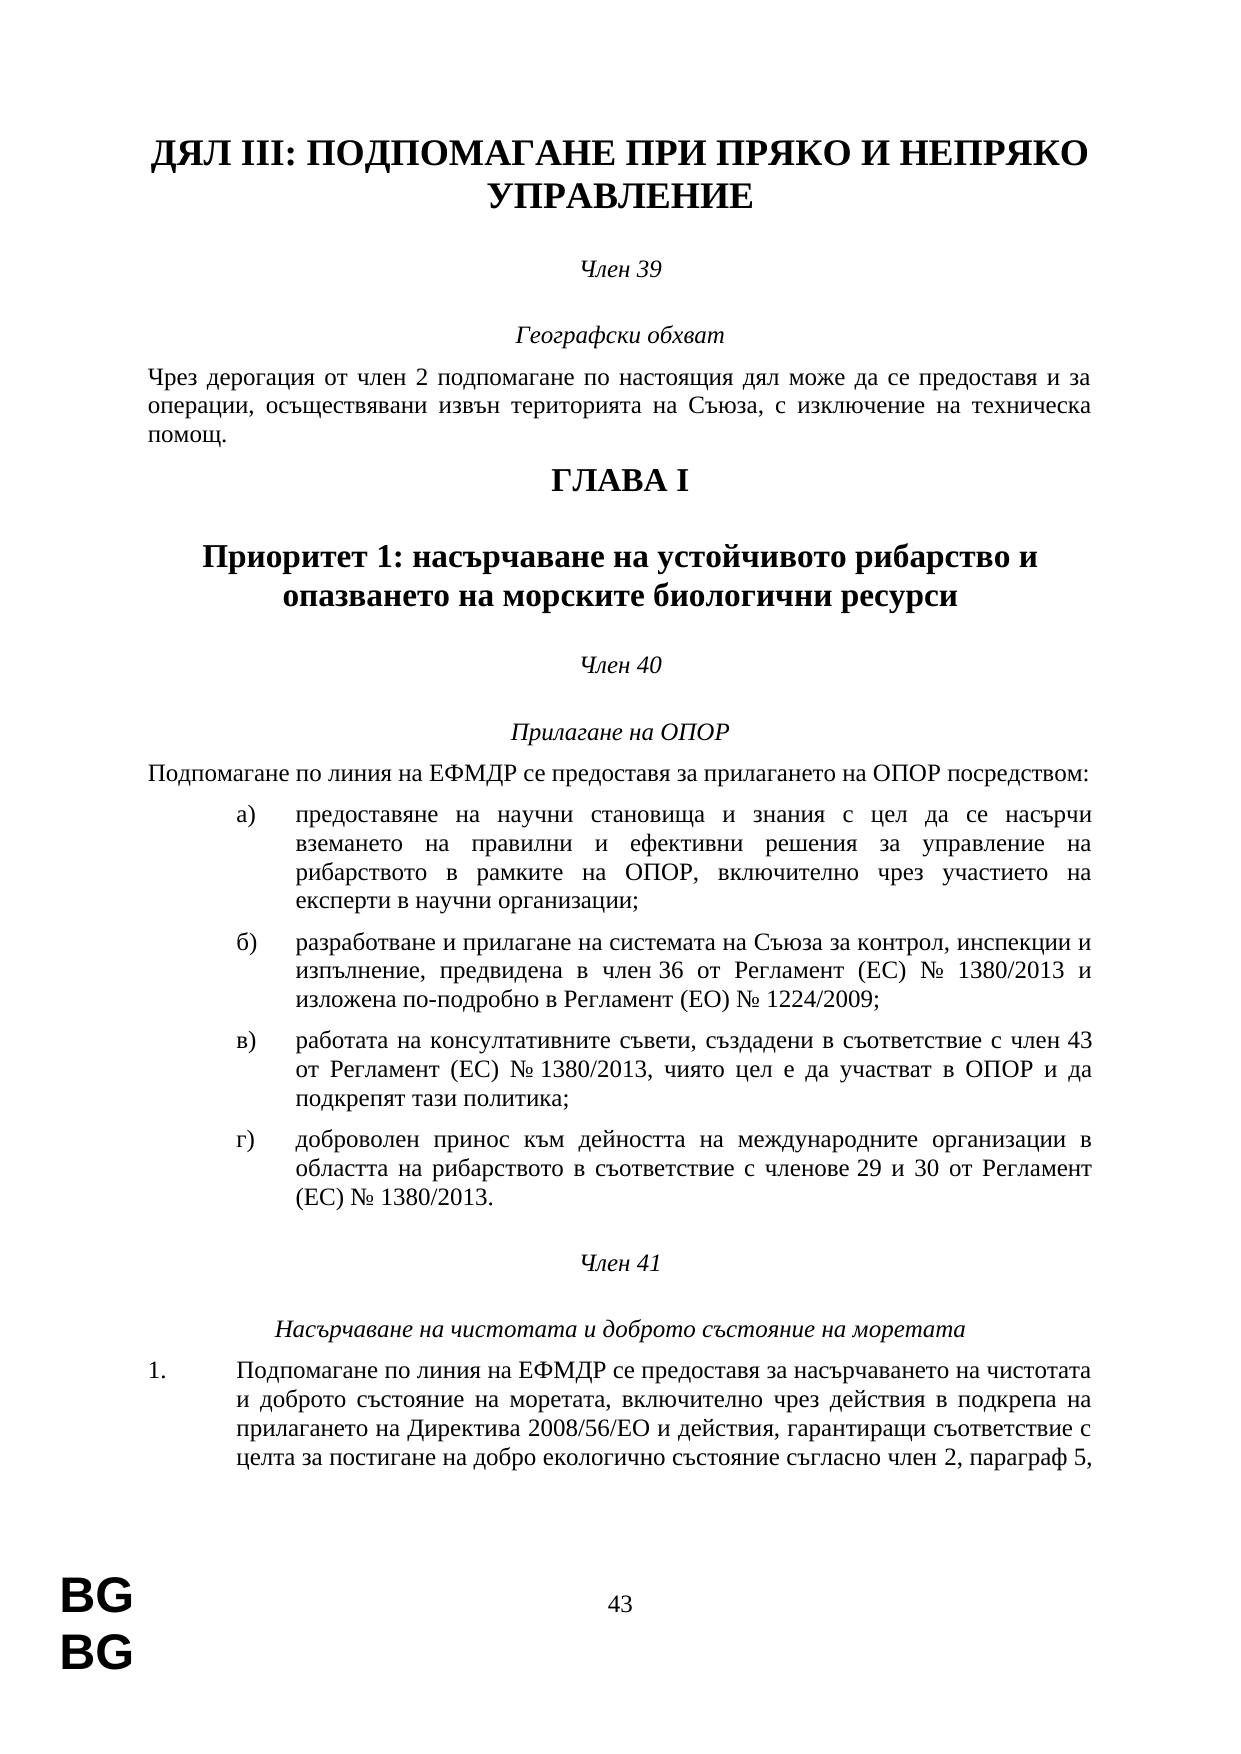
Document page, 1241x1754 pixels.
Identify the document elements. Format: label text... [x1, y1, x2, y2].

text а) предоставяне на научни становища и знания с цел да се насърчи вземането на правилни и ефективни решения за управление на рибарството в рамките на ОПОР, включително чрез участието на експерти в научни организации; [236, 799, 1092, 914]
text б) разработване и прилагане на системата на Съюза за контрол, инспекции и изпълнение, предвидена в член 36 от Регламент (EС) № 1380/2013 и изложена по-подробно в Регламент (ЕО) № 1224/2009; [236, 927, 1092, 1013]
text Прилагане на ОПОР [148, 717, 1092, 746]
title ГЛАВА І [148, 461, 1092, 499]
title ДЯЛ III: ПОДПОМАГАНЕ ПРИ ПРЯКО И НЕПРЯКО УПРАВЛЕНИЕ [148, 131, 1092, 217]
text Чрез дерогация от член 2 подпомагане по настоящия дял може да се предоставя и за операции, осъществявани извън територията на Съюза, с изключение на техническа помощ. [148, 362, 1092, 448]
text Географски обхват [148, 321, 1092, 349]
text Член 41 [148, 1248, 1092, 1277]
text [148, 1356, 1092, 1471]
text г) доброволен принос към дейността на международните организации в областта на рибарството в съответствие с членове 29 и 30 от Регламент (ЕС) № 1380/2013. [236, 1124, 1092, 1211]
text Член 40 [148, 651, 1092, 679]
text Подпомагане по линия на ЕФМДР се предоставя за прилагането на ОПОР посредством: [148, 758, 1092, 787]
title Приоритет 1: насърчаване на устойчивото рибарство и опазването на морските биологични ресурси [148, 536, 1092, 613]
text в) работата на консултативните съвети, създадени в съответствие с член 43 от Регламент (ЕС) № 1380/2013, чиято цел е да участват в ОПОР и да подкрепят тази политика; [236, 1026, 1092, 1112]
text Насърчаване на чистотата и доброто състояние на моретата [148, 1314, 1092, 1343]
text Член 39 [148, 254, 1092, 283]
